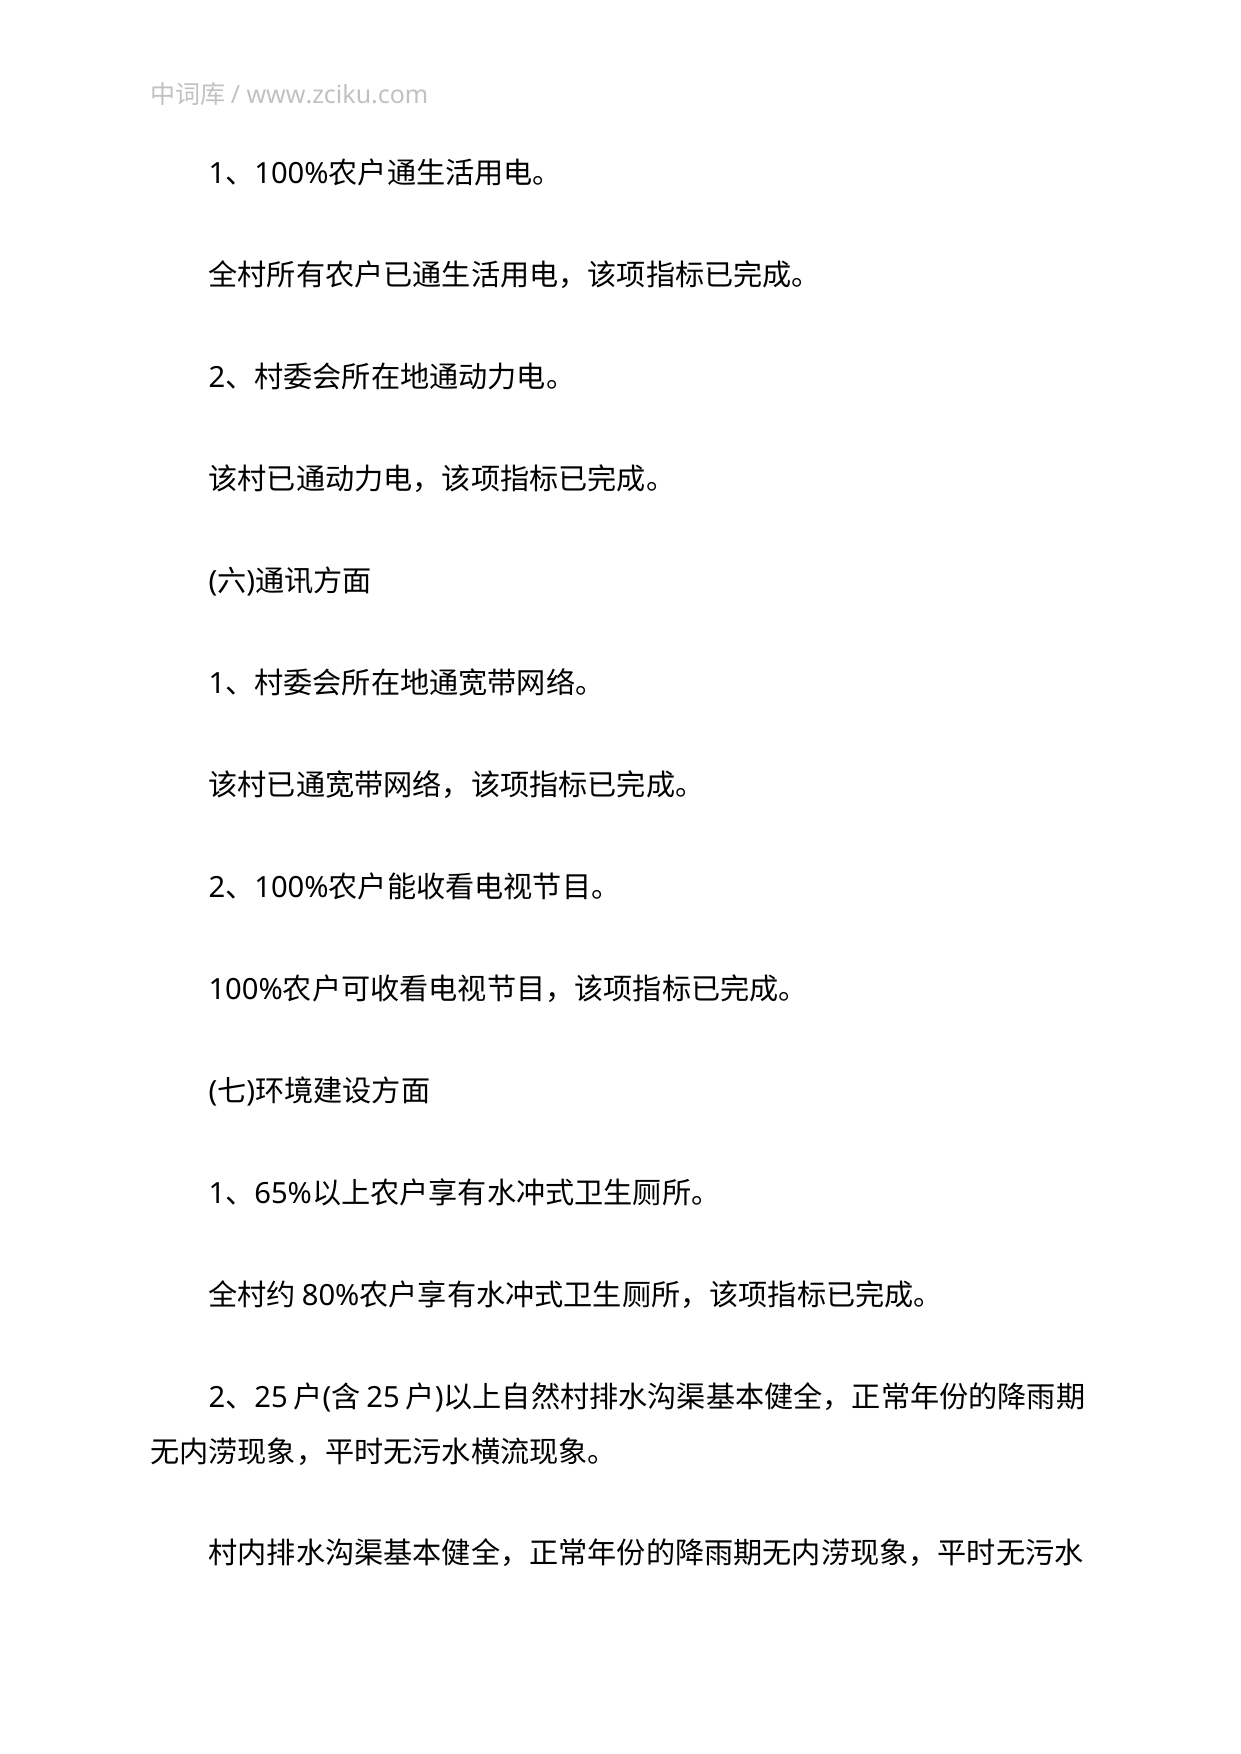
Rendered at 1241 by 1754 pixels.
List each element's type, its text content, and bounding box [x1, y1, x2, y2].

text 2、25户(含25户)以上自然村排水沟渠基本健全，正常年份的降雨期无内涝现象，平时无污水横流现象。 [150, 1373, 1090, 1470]
text 100%农户可收看电视节目，该项指标已完成。 [150, 965, 1090, 1008]
text 1、100%农户通生活用电。 [150, 150, 1090, 192]
text 2、100%农户能收看电视节目。 [150, 863, 1090, 906]
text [150, 1530, 1090, 1572]
text 该村已通宽带网络，该项指标已完成。 [150, 761, 1090, 804]
text 1、村委会所在地通宽带网络。 [150, 659, 1090, 702]
text 2、村委会所在地通动力电。 [150, 354, 1090, 396]
text 该村已通动力电，该项指标已完成。 [150, 456, 1090, 498]
text 全村所有农户已通生活用电，该项指标已完成。 [150, 252, 1090, 294]
text 全村约80%农户享有水冲式卫生厕所，该项指标已完成。 [150, 1271, 1090, 1313]
text (七)环境建设方面 [150, 1067, 1090, 1109]
text (六)通讯方面 [150, 557, 1090, 600]
text 1、65%以上农户享有水冲式卫生厕所。 [150, 1169, 1090, 1212]
